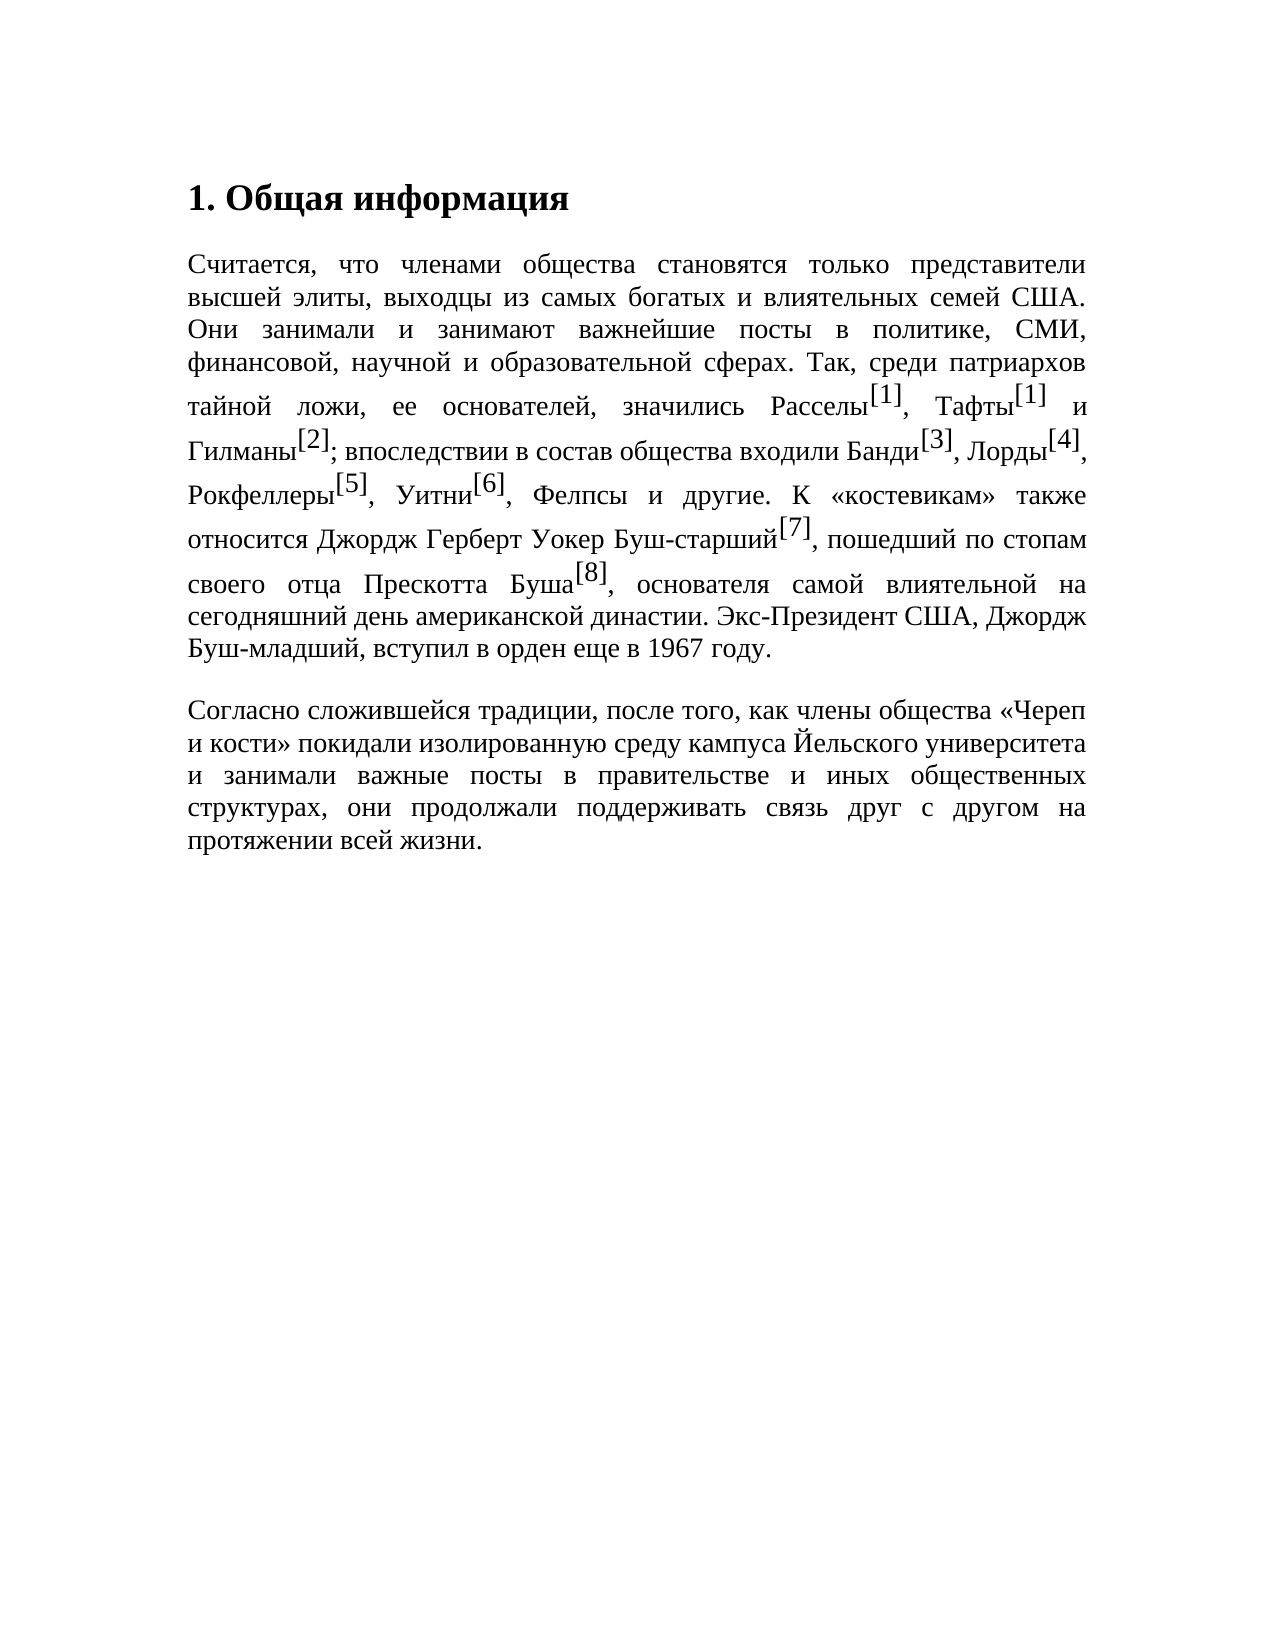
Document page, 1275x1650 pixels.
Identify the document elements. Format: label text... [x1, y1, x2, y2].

text Согласно сложившейся традиции, после того, как члены общества «Череп и кости» покидали изолированную среду кампуса Йельского университета и занимали важные посты в правительстве и иных общественных структурах, они продолжали поддерживать связь друг с другом на протяжении всей жизни. [187, 693, 1087, 855]
list 1. Общая информация [187, 175, 1087, 218]
text Считается, что членами общества становятся только представители высшей элиты, выходцы из самых богатых и влиятельных семей США. Они занимали и занимают важнейшие посты в политике, СМИ, финансовой, научной и образовательной сферах. Так, среди патриархов тайной ложи, ее основателей, значились Расселы[1], Тафты[1] и Гилманы[2]; впоследствии в состав общества входили Банди[3], Лорды[4], Рокфеллеры[5], Уитни[6], Фелпсы и другие. К «костевикам» также относится Джордж Герберт Уокер Буш-старший[7], пошедший по стопам своего отца Прескотта Буша[8], основателя самой влиятельной на сегодняшний день американской династии. Экс-Президент США, Джордж Буш-младший, вступил в орден еще в 1967 году. [187, 248, 1087, 664]
